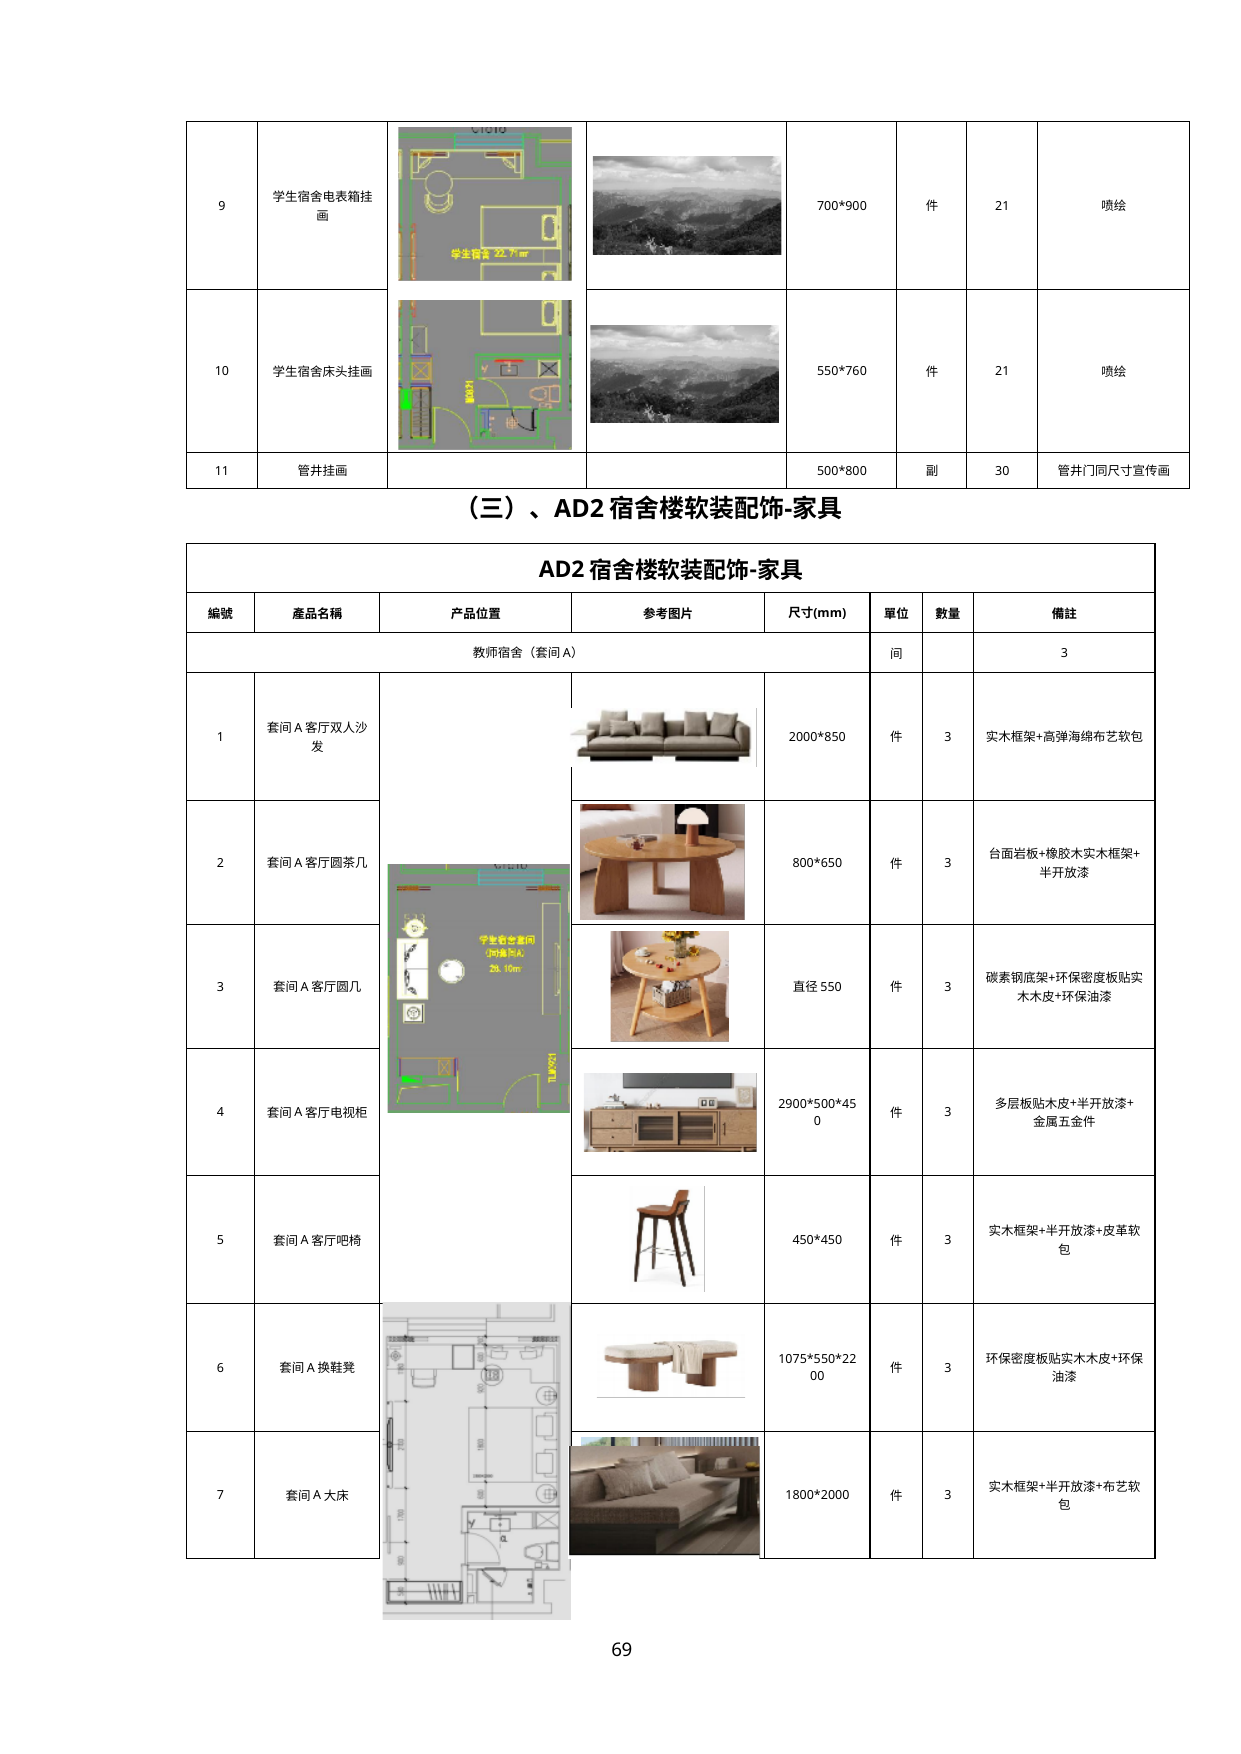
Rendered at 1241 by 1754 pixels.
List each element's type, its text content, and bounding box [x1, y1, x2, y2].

picture [398, 127, 573, 282]
table_cell 500*800 [787, 453, 896, 488]
table_cell 800*650 [765, 801, 869, 924]
table_cell 喷绘 [1038, 122, 1189, 288]
picture [580, 804, 746, 920]
table_cell 備註 [974, 593, 1154, 632]
table_cell 700*900 [787, 122, 896, 288]
table_cell 实木框架+高弹海绵布艺软包 [974, 673, 1154, 800]
table_cell 环保密度板贴实木木皮+环保油漆 [974, 1304, 1154, 1431]
table_cell 6 [187, 1304, 254, 1431]
table_cell [572, 1176, 764, 1303]
table_cell [380, 673, 571, 1303]
table_cell 碳素钢底架+环保密度板贴实木木皮+环保油漆 [974, 925, 1154, 1047]
picture [627, 1186, 706, 1292]
table_cell 喷绘 [1038, 290, 1189, 452]
table_cell 2000*850 [765, 673, 869, 800]
table_cell [572, 925, 764, 1047]
table_cell 30 [967, 453, 1037, 488]
table_cell 尺寸(mm) [765, 593, 869, 632]
table_cell 套间A换鞋凳 [255, 1304, 379, 1431]
table_cell [388, 122, 586, 288]
picture [590, 325, 779, 423]
table_cell [572, 1049, 764, 1175]
table_cell 2900*500*450 [765, 1049, 869, 1175]
table_cell 件 [871, 1304, 922, 1431]
table_cell 产品位置 [380, 593, 571, 632]
picture [398, 300, 573, 451]
table_cell 3 [923, 1049, 973, 1175]
table_cell 多层板贴木皮+半开放漆+ 金属五金件 [974, 1049, 1154, 1175]
table_cell 10 [187, 290, 257, 452]
picture [382, 1302, 761, 1620]
table_cell 套间A客厅圆几 [255, 925, 379, 1047]
table_cell 管井挂画 [258, 453, 387, 488]
table_cell 3 [923, 1176, 973, 1303]
picture [610, 931, 729, 1043]
table_cell 套间A大床 [255, 1432, 379, 1558]
table_cell [388, 453, 586, 488]
table_cell 3 [187, 925, 254, 1047]
table_cell 套间A客厅吧椅 [255, 1176, 379, 1303]
table_cell 2 [187, 801, 254, 924]
table_cell 3 [923, 1432, 973, 1558]
table_cell 套间A客厅圆茶几 [255, 801, 379, 924]
table_cell 編號 [187, 593, 254, 632]
table_cell [572, 1432, 764, 1558]
table_cell [388, 289, 586, 452]
table_cell [587, 453, 786, 488]
picture [387, 864, 571, 1113]
picture [596, 1334, 746, 1399]
table_cell 件 [871, 925, 922, 1047]
table_cell 3 [974, 633, 1154, 672]
table_cell 3 [923, 1304, 973, 1431]
table_cell 1075*550*2200 [765, 1304, 869, 1431]
table_cell 学生宿舍床头挂画 [258, 290, 387, 452]
table_cell 1800*2000 [765, 1432, 869, 1558]
table_cell 5 [187, 1176, 254, 1303]
table_cell 450*450 [765, 1176, 869, 1303]
table_cell 套间A客厅双人沙发 [255, 673, 379, 800]
table_cell 3 [923, 925, 973, 1047]
table_cell 單位 [871, 593, 922, 632]
table_cell [572, 801, 764, 924]
table_cell 3 [923, 673, 973, 800]
picture [592, 156, 782, 255]
table_cell 3 [923, 801, 973, 924]
table_cell 21 [967, 290, 1037, 452]
table_cell 件 [897, 122, 966, 288]
table_cell 11 [187, 453, 257, 488]
table_cell 件 [897, 290, 966, 452]
table_cell 间 [871, 633, 922, 672]
table_cell [923, 633, 973, 672]
table_cell 实木框架+半开放漆+布艺软包 [974, 1432, 1154, 1558]
table_cell 數量 [923, 593, 973, 632]
table_cell 21 [967, 122, 1037, 288]
table_cell 件 [871, 1049, 922, 1175]
table_cell [572, 1304, 764, 1431]
table_cell 件 [871, 801, 922, 924]
table_cell 教师宿舍（套间A） [187, 633, 869, 672]
table_cell [572, 673, 764, 800]
table_cell 4 [187, 1049, 254, 1175]
table_cell 参考图片 [572, 593, 764, 632]
table_cell 台面岩板+橡胶木实木框架+半开放漆 [974, 801, 1154, 924]
table_cell 套间A客厅电视柜 [255, 1049, 379, 1175]
table_cell 1 [187, 673, 254, 800]
table_cell 件 [871, 1176, 922, 1303]
table_cell 7 [187, 1432, 254, 1558]
table_cell 9 [187, 122, 257, 288]
table_cell 產品名稱 [255, 593, 379, 632]
table_cell [587, 122, 786, 288]
table_cell 管井门同尺寸宣传画 [1038, 453, 1189, 488]
table_cell 件 [871, 673, 922, 800]
table_cell 学生宿舍电表箱挂画 [258, 122, 387, 288]
table_cell 副 [897, 453, 966, 488]
table_header AD2宿舍楼软装配饰-家具 [187, 544, 1154, 592]
table_cell [587, 290, 786, 452]
table_cell 实木框架+半开放漆+皮革软包 [974, 1176, 1154, 1303]
table_cell 550*760 [787, 290, 896, 452]
table_cell 直径550 [765, 925, 869, 1047]
picture [569, 708, 758, 767]
picture [583, 1073, 758, 1152]
table_cell 件 [871, 1432, 922, 1558]
list （三）、AD2宿舍楼软装配饰-家具 [175, 489, 1121, 525]
